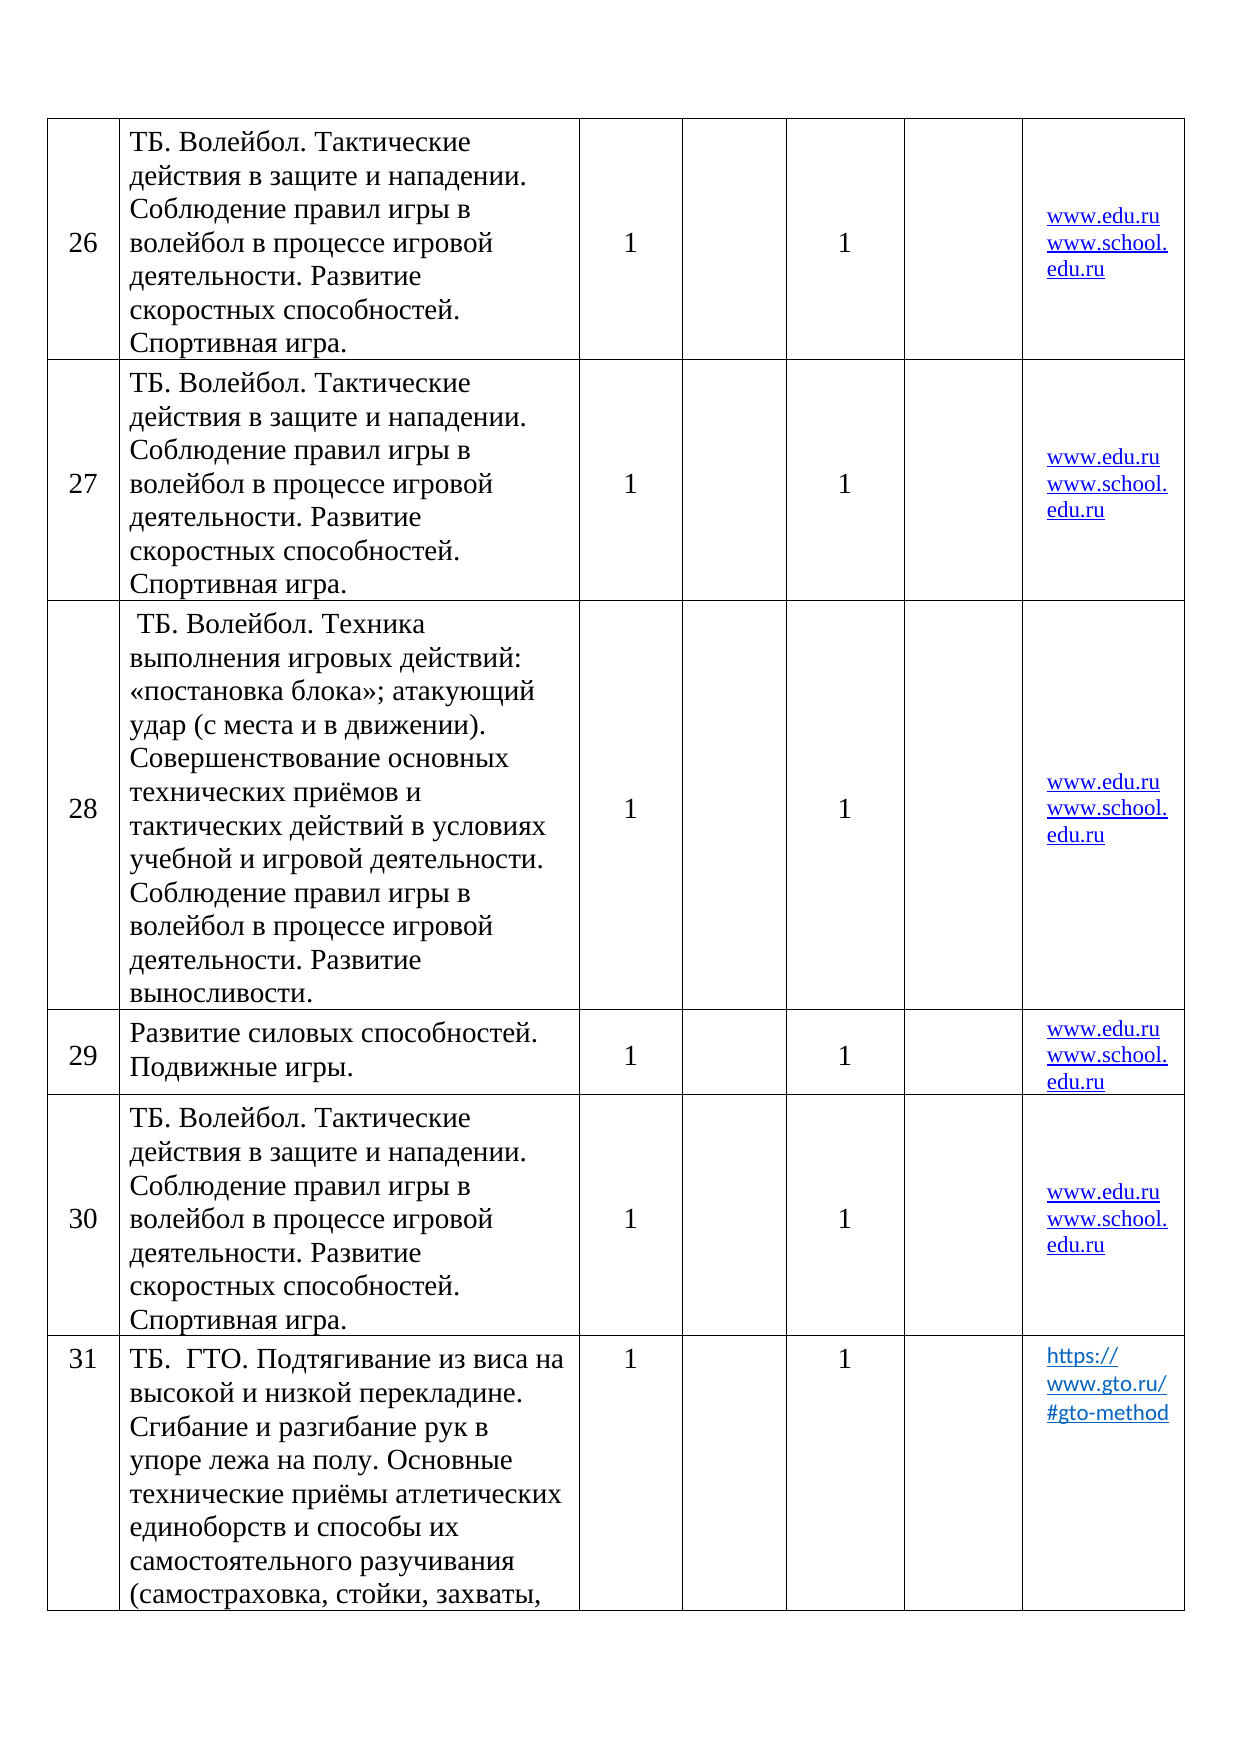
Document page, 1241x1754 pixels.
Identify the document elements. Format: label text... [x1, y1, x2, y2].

table_cell www.edu.ru www.school.edu.ru [1023, 360, 1184, 600]
table_cell [905, 1010, 1022, 1094]
table_cell ТБ. Волейбол. Тактические действия в защите и нападении. Соблюдение правил игры в волейбол в процессе игровой деятельности. Развитие скоростных способностей. Спортивная игра. [120, 1095, 579, 1335]
table_cell 1 [580, 1336, 682, 1610]
table_cell 1 [580, 119, 682, 359]
table_cell 29 [48, 1010, 119, 1094]
table_cell 1 [580, 601, 682, 1009]
table_cell www.edu.ru www.school.edu.ru [1023, 1095, 1184, 1335]
table_cell [905, 601, 1022, 1009]
table_cell 1 [787, 601, 904, 1009]
table_cell ТБ. Волейбол. Техника выполнения игровых действий: «постановка блока»; атакующий удар (с места и в движении). Совершенствование основных технических приёмов и тактических действий в условиях учебной и игровой деятельности. Соблюдение правил игры в волейбол в процессе игровой деятельности. Развитие выносливости. [120, 601, 579, 1009]
table_cell [683, 1336, 786, 1610]
table_cell Развитие силовых способностей. Подвижные игры. [120, 1010, 579, 1094]
table_cell 26 [48, 119, 119, 359]
table_cell 27 [48, 360, 119, 600]
table_cell 30 [48, 1095, 119, 1335]
table_cell 28 [48, 601, 119, 1009]
table_cell 1 [580, 1010, 682, 1094]
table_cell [1023, 119, 1184, 359]
table_cell [683, 360, 786, 600]
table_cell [1023, 1336, 1184, 1610]
table_cell 1 [787, 1336, 904, 1610]
table_cell [905, 119, 1022, 359]
table_cell [905, 1095, 1022, 1335]
table_cell 1 [787, 119, 904, 359]
table_cell [683, 119, 786, 359]
table_cell www.edu.ru www.school.edu.ru [1023, 601, 1184, 1009]
table_cell 1 [787, 1010, 904, 1094]
table_cell www.edu.ru www.school.edu.ru [1023, 1010, 1184, 1094]
table_cell [683, 601, 786, 1009]
table_cell ТБ. Волейбол. Тактические действия в защите и нападении. Соблюдение правил игры в волейбол в процессе игровой деятельности. Развитие скоростных способностей. Спортивная игра. [120, 360, 579, 600]
table_cell [905, 360, 1022, 600]
table_cell [905, 1336, 1022, 1610]
table_cell [683, 1095, 786, 1335]
table_cell 31 [48, 1336, 119, 1610]
table_cell 1 [787, 1095, 904, 1335]
table_cell [683, 1010, 786, 1094]
table_cell 1 [787, 360, 904, 600]
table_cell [120, 1336, 579, 1610]
table_cell 1 [580, 1095, 682, 1335]
table_cell 1 [580, 360, 682, 600]
table_cell ТБ. Волейбол. Тактические действия в защите и нападении. Соблюдение правил игры в волейбол в процессе игровой деятельности. Развитие скоростных способностей. Спортивная игра. [120, 119, 579, 359]
